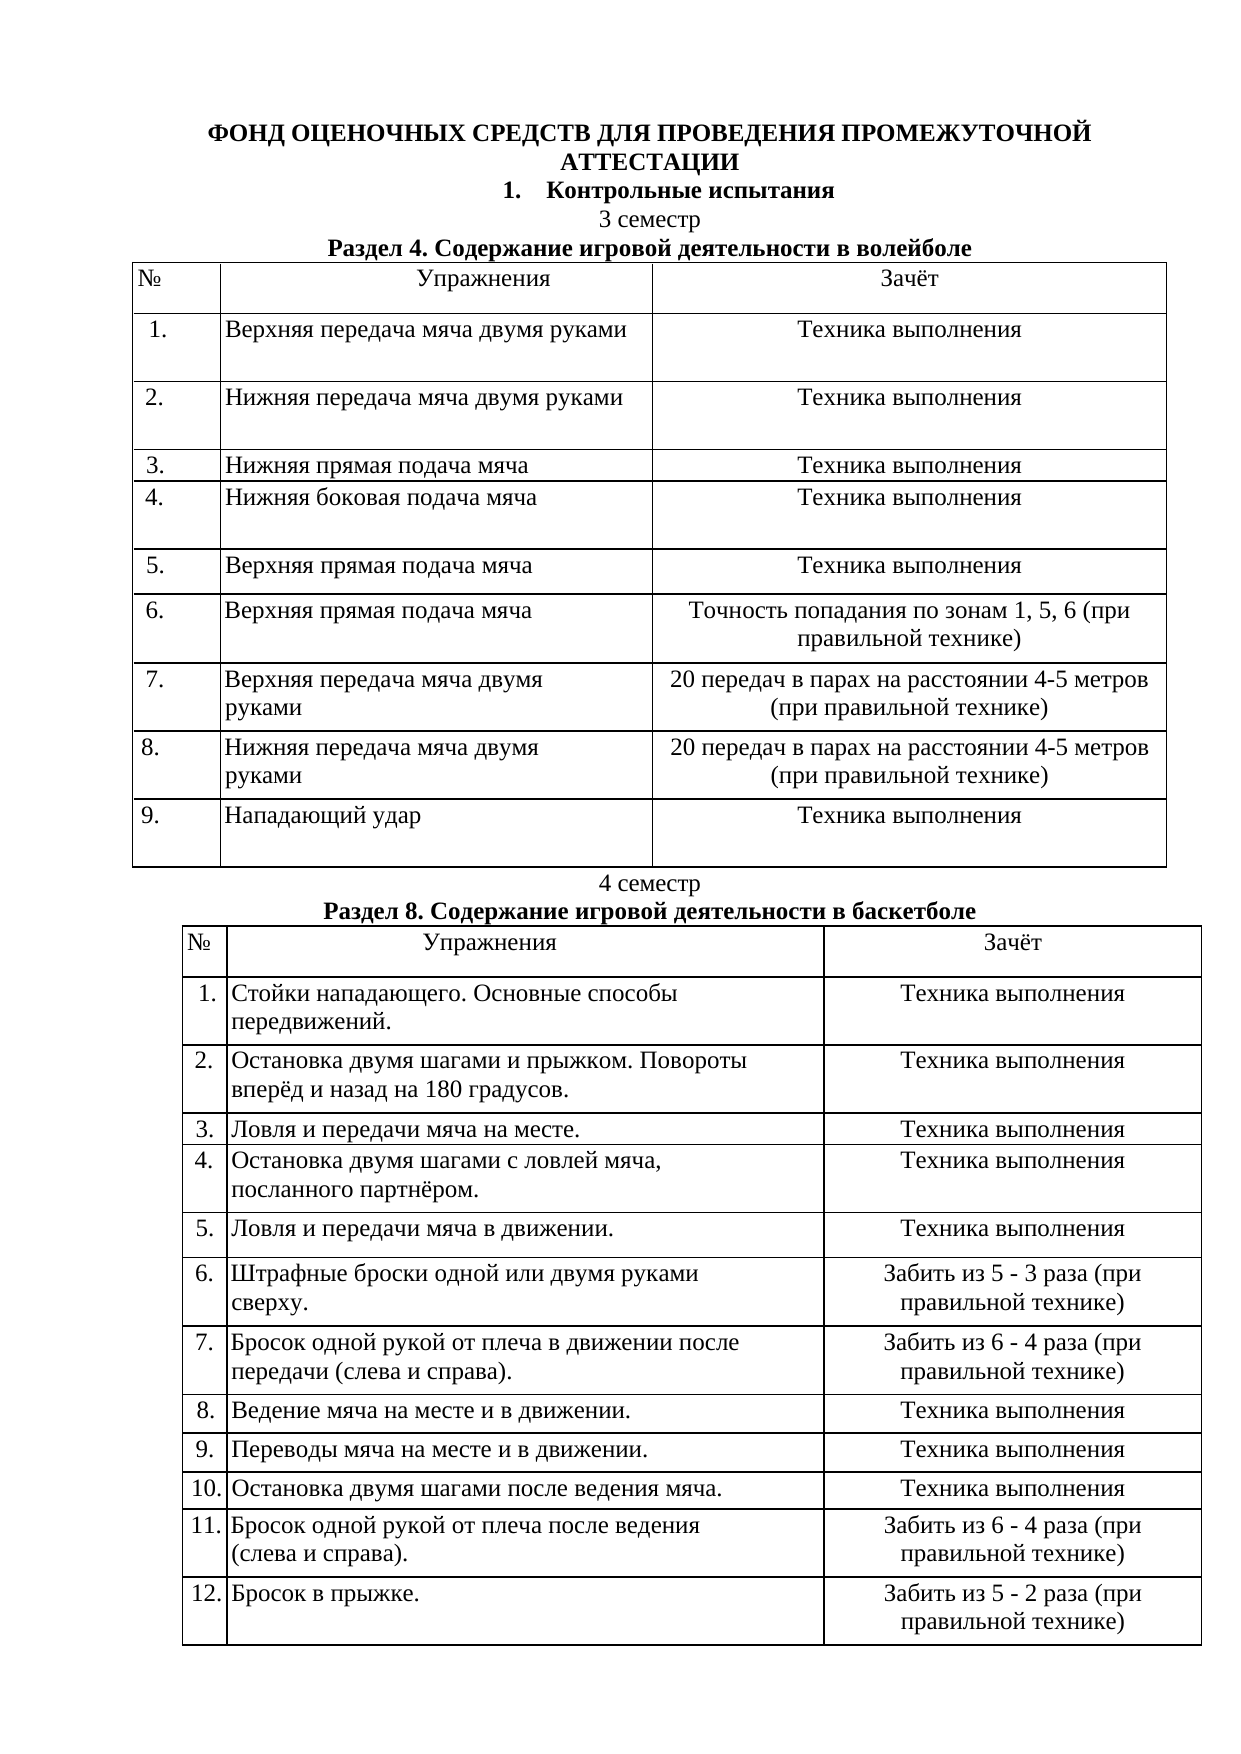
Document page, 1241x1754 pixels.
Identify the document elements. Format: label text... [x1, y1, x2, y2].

table_cell 1. [183, 978, 226, 1044]
table_cell Техника выполнения [825, 978, 1201, 1044]
text 4 семестр [177, 868, 1122, 896]
table_cell 7. [133, 663, 220, 730]
table_cell Техника выполнения [825, 1145, 1201, 1212]
table_cell Нижняя прямая подача мяча [221, 450, 652, 480]
table_header Упражнения [228, 927, 823, 976]
table_cell 7. [183, 1327, 226, 1393]
table_cell 5. [133, 549, 220, 593]
table_cell 8. [183, 1395, 226, 1432]
table_cell Бросок одной рукой от плеча после ведения (слева и справа). [228, 1510, 823, 1576]
table_cell Ловля и передачи мяча в движении. [228, 1213, 823, 1256]
table_cell Ловля и передачи мяча на месте. [228, 1114, 823, 1144]
table_cell 20 передач в парах на расстоянии 4-5 метров (при правильной технике) [653, 664, 1166, 730]
table_cell Техника выполнения [653, 382, 1166, 449]
table_header № [183, 927, 226, 976]
table_header № [133, 263, 220, 313]
table_cell Верхняя передача мяча двумя руками [221, 314, 652, 381]
text 3 семестр [177, 204, 1122, 233]
table_cell Техника выполнения [825, 1114, 1201, 1144]
table_cell 11. [183, 1510, 226, 1576]
table_cell Бросок одной рукой от плеча в движении после передачи (слева и справа). [228, 1327, 823, 1393]
table_cell 4. [133, 481, 220, 548]
table_cell Техника выполнения [653, 450, 1166, 480]
table_cell Техника выполнения [653, 482, 1166, 548]
table_cell Забить из 6 - 4 раза (при правильной технике) [825, 1510, 1201, 1576]
table_cell Стойки нападающего. Основные способы передвижений. [228, 978, 823, 1044]
table_cell 5. [183, 1213, 226, 1256]
table_cell 8. [133, 731, 220, 798]
table_cell Верхняя передача мяча двумя руками [221, 664, 652, 730]
table_cell 1. [133, 314, 220, 381]
table_cell Забить из 5 - 2 раза (при правильной технике) [825, 1578, 1201, 1644]
table_cell Забить из 5 - 3 раза (при правильной технике) [825, 1258, 1201, 1325]
table_cell Техника выполнения [825, 1473, 1201, 1508]
table_cell Остановка двумя шагами и прыжком. Повороты вперёд и назад на 180 градусов. [228, 1046, 823, 1112]
table_cell 9. [133, 799, 220, 866]
table_cell Техника выполнения [653, 800, 1166, 866]
table_header Зачёт [653, 263, 1166, 313]
table_cell 3. [133, 450, 220, 480]
table_cell Остановка двумя шагами после ведения мяча. [228, 1473, 823, 1508]
table_header Упражнения [221, 263, 652, 313]
table_cell 3. [183, 1114, 226, 1144]
table_cell Техника выполнения [825, 1046, 1201, 1112]
table_cell Остановка двумя шагами с ловлей мяча, посланного партнёром. [228, 1145, 823, 1212]
table_cell Нижняя передача мяча двумя руками [221, 382, 652, 449]
table_cell 4. [183, 1145, 226, 1212]
table_header Зачёт [825, 927, 1201, 976]
table_cell Техника выполнения [653, 550, 1166, 593]
table_cell Ведение мяча на месте и в движении. [228, 1395, 823, 1432]
table_cell Нижняя боковая подача мяча [221, 482, 652, 548]
text ФОНД ОЦЕНОЧНЫХ СРЕДСТВ ДЛЯ ПРОВЕДЕНИЯ ПРОМЕЖУТОЧНОЙ АТТЕСТАЦИИ [177, 118, 1122, 176]
table_cell 12. [183, 1578, 226, 1644]
table_cell Верхняя прямая подача мяча [221, 550, 652, 593]
table_cell Верхняя прямая подача мяча [221, 595, 652, 662]
table_cell Нападающий удар [221, 800, 652, 866]
text Раздел 4. Содержание игровой деятельности в волейболе [177, 233, 1122, 262]
table_cell 6. [133, 594, 220, 662]
table_cell Техника выполнения [825, 1213, 1201, 1256]
table_cell Бросок в прыжке. [228, 1578, 823, 1644]
table_cell 20 передач в парах на расстоянии 4-5 метров (при правильной технике) [653, 732, 1166, 798]
table_cell Техника выполнения [825, 1395, 1201, 1432]
text Раздел 8. Содержание игровой деятельности в баскетболе [177, 896, 1122, 925]
table_cell Техника выполнения [653, 314, 1166, 381]
table_cell 9. [183, 1434, 226, 1471]
list Контрольные испытания [215, 176, 1122, 204]
table_cell Техника выполнения [825, 1434, 1201, 1471]
table_cell 2. [183, 1046, 226, 1112]
table_cell Нижняя передача мяча двумя руками [221, 732, 652, 798]
table_cell 10. [183, 1473, 226, 1508]
table_cell Переводы мяча на месте и в движении. [228, 1434, 823, 1471]
table_cell Забить из 6 - 4 раза (при правильной технике) [825, 1327, 1201, 1393]
table_cell 2. [133, 382, 220, 449]
table_cell 6. [183, 1258, 226, 1325]
table_cell Штрафные броски одной или двумя руками сверху. [228, 1258, 823, 1325]
table_cell Точность попадания по зонам 1, 5, 6 (при правильной технике) [653, 595, 1166, 662]
